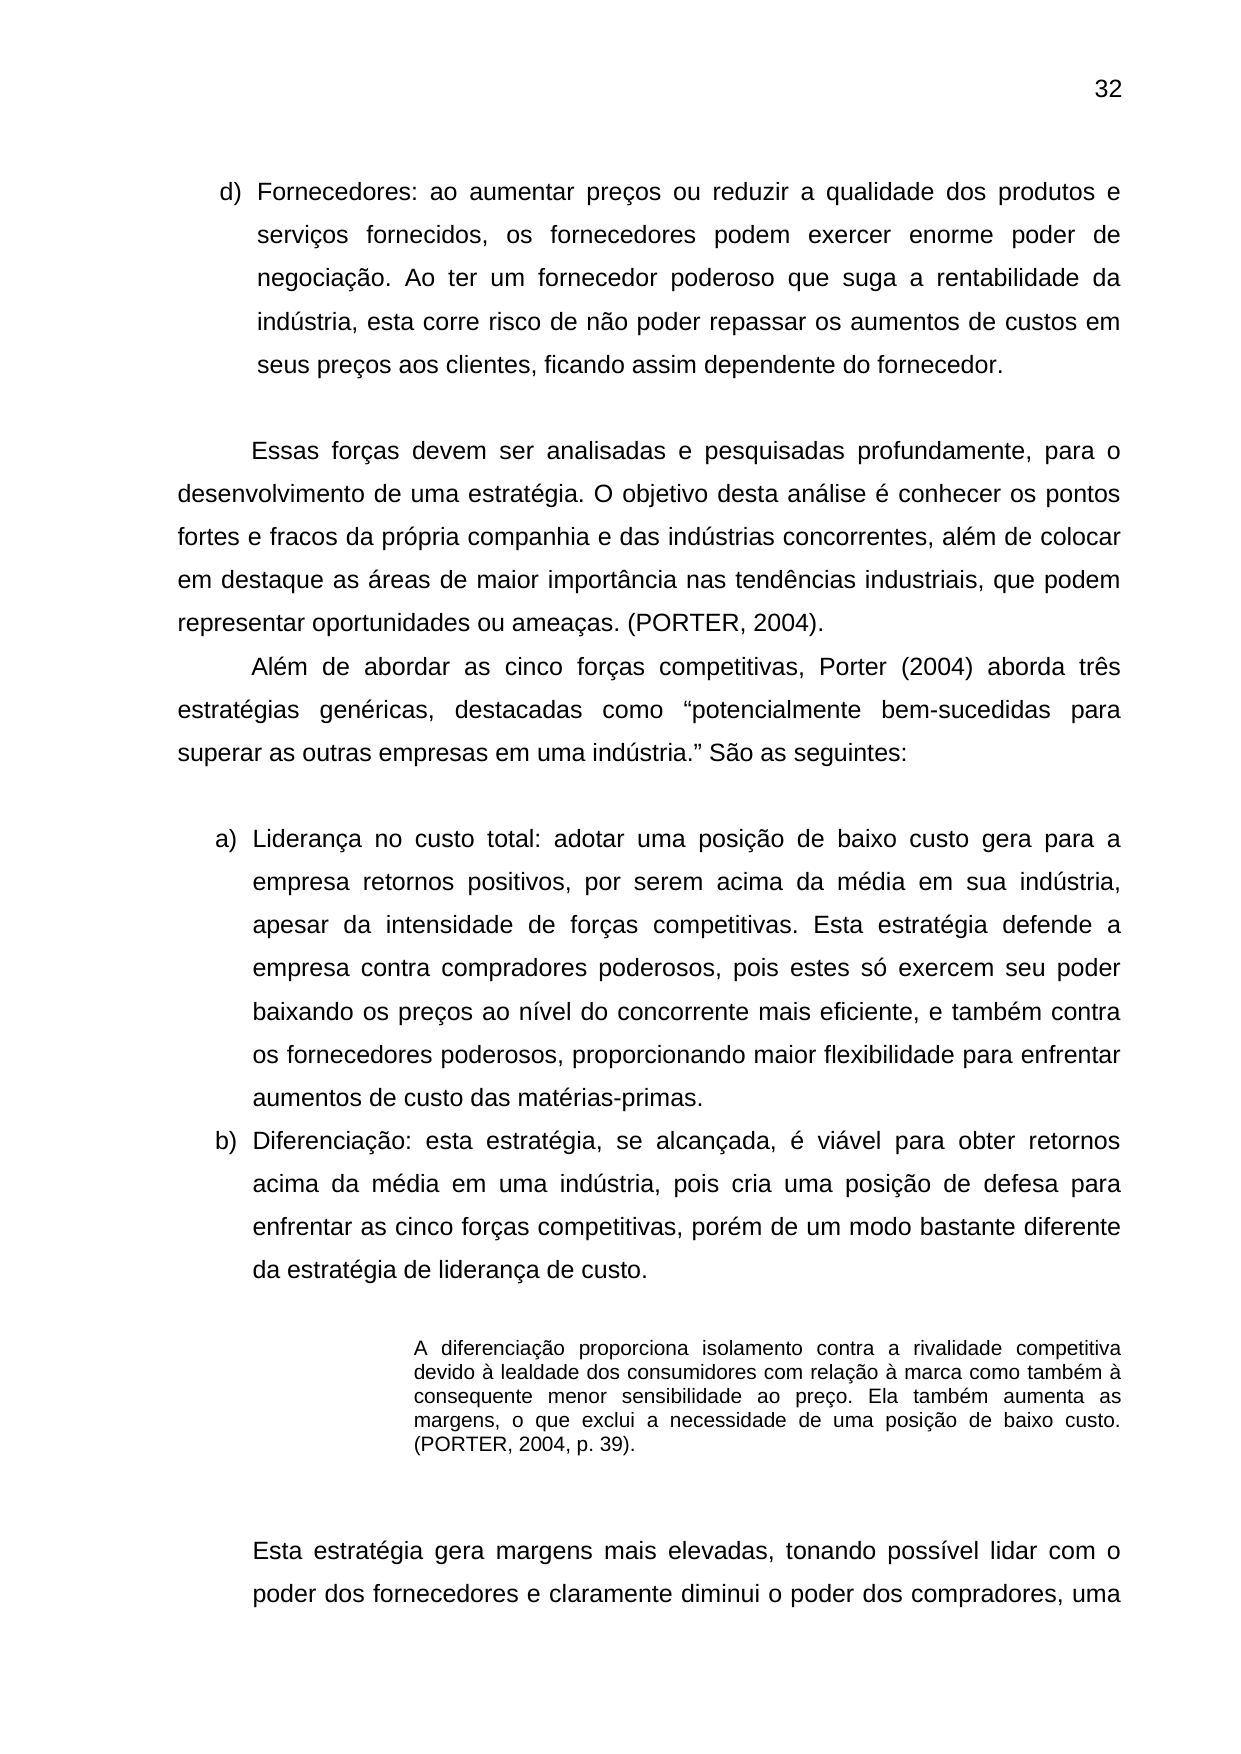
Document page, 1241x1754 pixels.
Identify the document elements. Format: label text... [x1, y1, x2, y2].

text Além de abordar as cinco forças competitivas, Porter (2004) aborda três estratégias genéricas, destacadas como “potencialmente bem-sucedidas para superar as outras empresas em uma indústria.” São as seguintes: [177, 652, 1122, 767]
text A diferenciação proporciona isolamento contra a rivalidade competitiva devido à lealdade dos consumidores com relação à marca como também à consequente menor sensibilidade ao preço. Ela também aumenta as margens, o que exclui a necessidade de uma posição de baixo custo. (PORTER, 2004, p. 39). [413, 1336, 1122, 1456]
list Diferenciação: esta estratégia, se alcançada, é viável para obter retornos acima da média em uma indústria, pois cria uma posição de defesa para enfrentar as cinco forças competitivas, porém de um modo bastante diferente da estratégia de liderança de custo. [215, 1126, 1122, 1284]
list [252, 1536, 1122, 1608]
list Liderança no custo total: adotar uma posição de baixo custo gera para a empresa retornos positivos, por serem acima da média em sua indústria, apesar da intensidade de forças competitivas. Esta estratégia defende a empresa contra compradores poderosos, pois estes só exercem seu poder baixando os preços ao nível do concorrente mais eficiente, e também contra os fornecedores poderosos, proporcionando maior flexibilidade para enfrentar aumentos de custo das matérias-primas. [215, 824, 1122, 1112]
list Fornecedores: ao aumentar preços ou reduzir a qualidade dos produtos e serviços fornecidos, os fornecedores podem exercer enorme poder de negociação. Ao ter um fornecedor poderoso que suga a rentabilidade da indústria, esta corre risco de não poder repassar os aumentos de custos em seus preços aos clientes, ficando assim dependente do fornecedor. [219, 177, 1122, 378]
text Essas forças devem ser analisadas e pesquisadas profundamente, para o desenvolvimento de uma estratégia. O objetivo desta análise é conhecer os pontos fortes e fracos da própria companhia e das indústrias concorrentes, além de colocar em destaque as áreas de maior importância nas tendências industriais, que podem representar oportunidades ou ameaças. (PORTER, 2004). [177, 436, 1122, 637]
